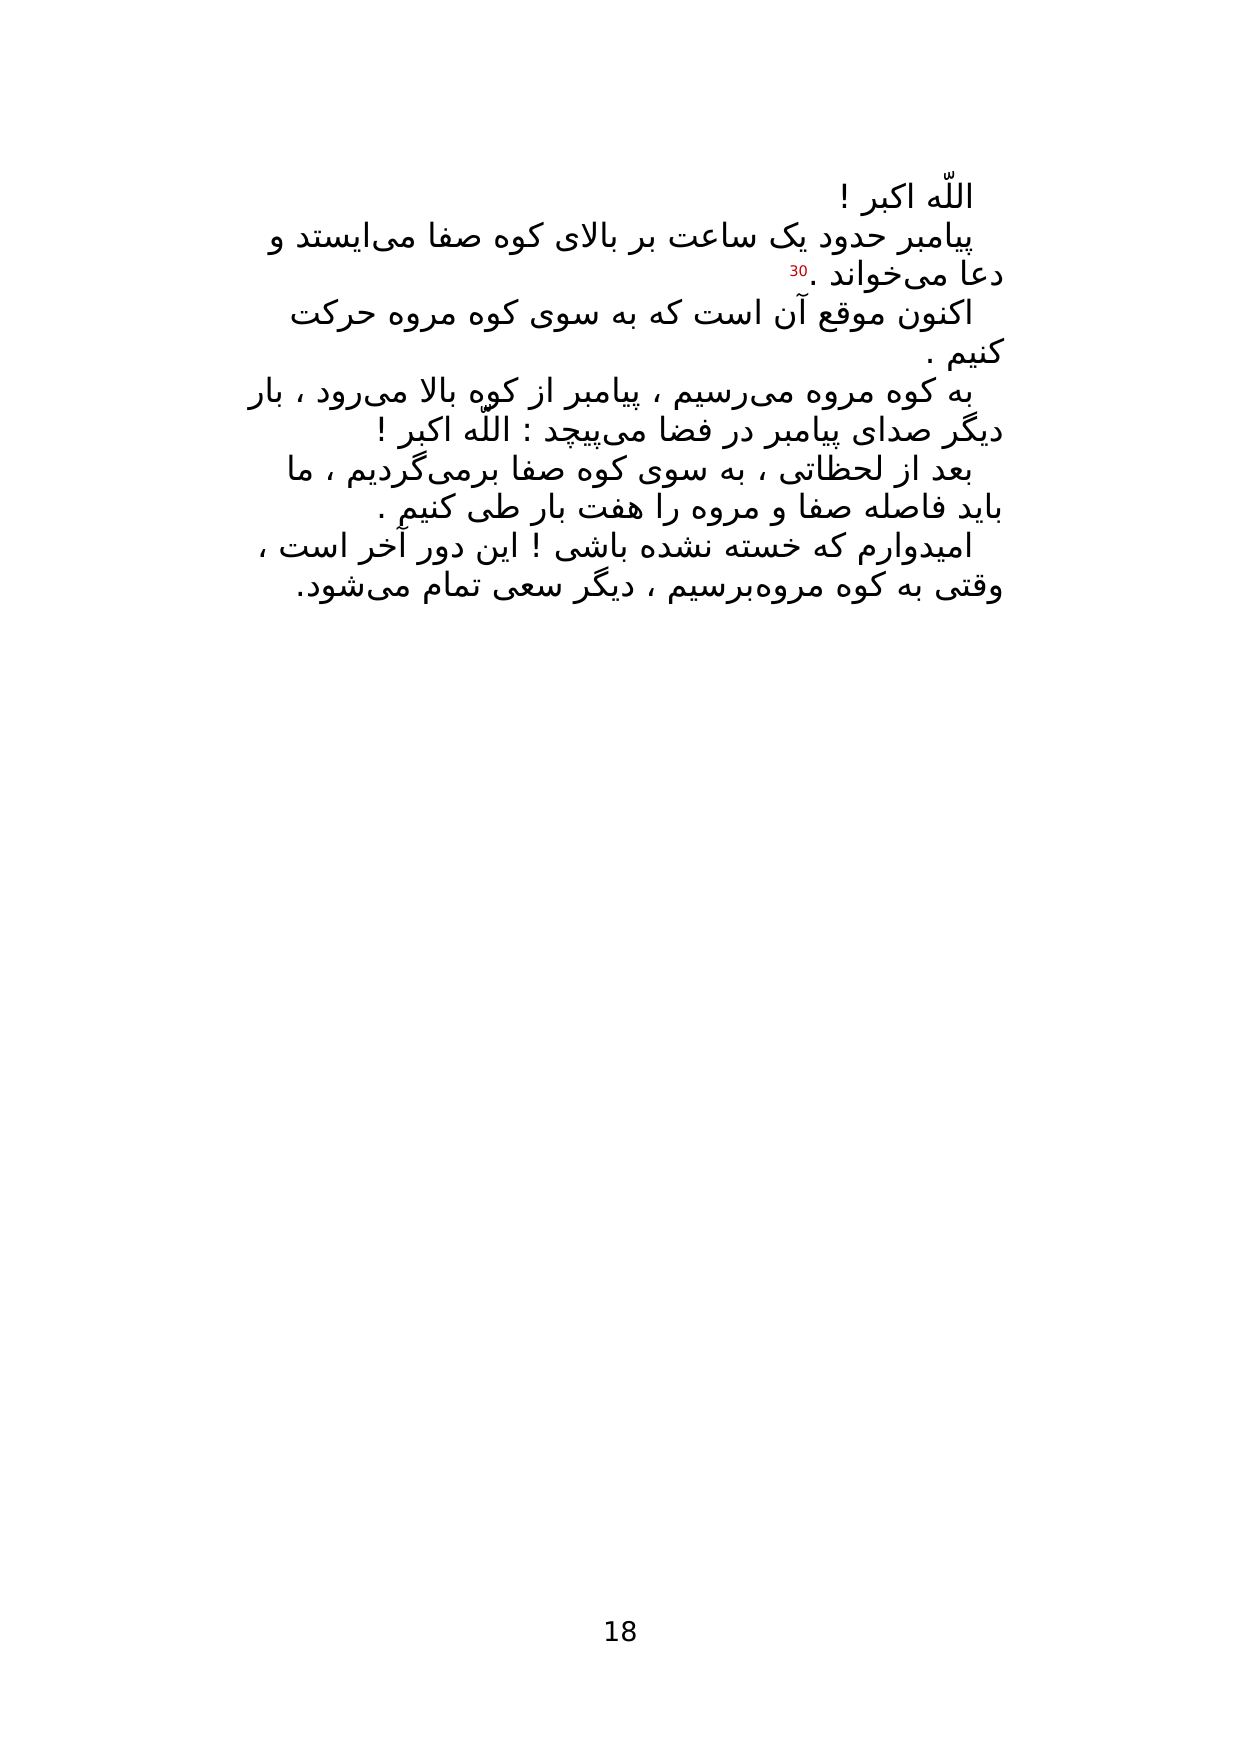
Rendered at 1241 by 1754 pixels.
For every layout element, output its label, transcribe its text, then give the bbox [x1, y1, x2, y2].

text اللّه اکبر ! [236, 177, 1004, 216]
text اکنون موقع آن است که به سوی کوه مروه حرکت کنیم . [236, 294, 1004, 371]
text امیدوارم که خسته نشده باشی ! این دور آخر است ، وقتی به کوه مروه‌برسیم ، دیگر سعی تمام می‌شود. [236, 527, 1004, 604]
text به کوه مروه می‌رسیم ، پیامبر از کوه بالا می‌رود ، بار دیگر صدای پیامبر در فضا می‌پیچد : اللّه اکبر ! [236, 371, 1004, 449]
text بعد از لحظاتی ، به سوی کوه صفا برمی‌گردیم ، ما باید فاصله صفا و مروه را هفت بار طی کنیم . [236, 449, 1004, 527]
text پیامبر حدود یک ساعت بر بالای کوه صفا می‌ایستد و دعا می‌خواند .30 [236, 216, 1004, 294]
